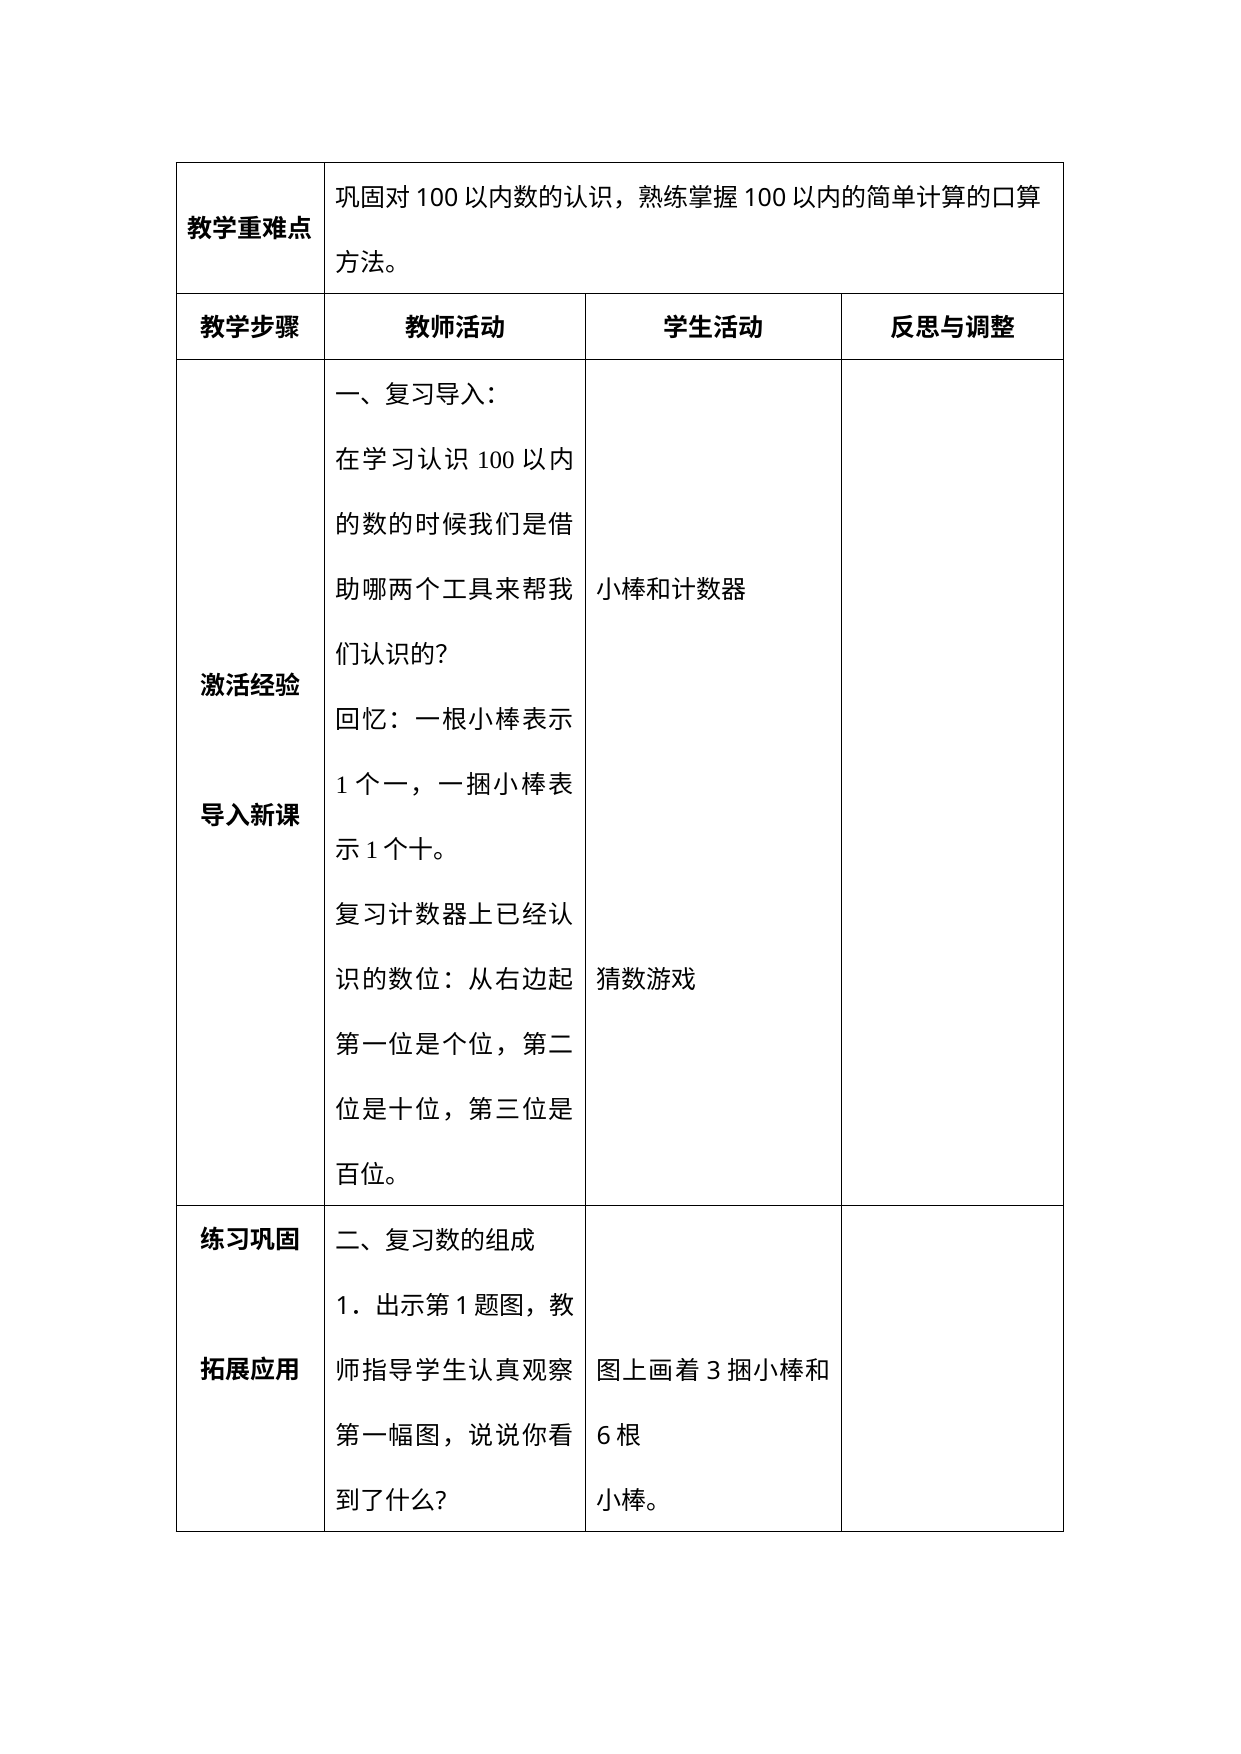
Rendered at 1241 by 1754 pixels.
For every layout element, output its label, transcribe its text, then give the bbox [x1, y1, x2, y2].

table_cell 复习导入： 在学习认识100以内的数的时候我们是借助哪两个工具来帮我们认识的？ 回忆：一根小棒表示1个一，一捆小棒表示1个十。 复习计数器上已经认识的数位：从右边起第一位是个位，第二位是十位，第三位是百位。 [325, 360, 585, 1205]
table_cell 学生活动 [586, 294, 841, 359]
table_cell 教学步骤 [177, 294, 324, 359]
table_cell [586, 1206, 841, 1531]
table_cell [842, 1206, 1063, 1531]
table_cell 小棒和计数器 猜数游戏 [586, 360, 841, 1205]
table_cell 练习巩固 拓展应用 [177, 1206, 324, 1531]
table_cell 激活经验 导入新课 [177, 360, 324, 1205]
table_cell 教师活动 [325, 294, 585, 359]
table_cell 教学重难点 [177, 163, 324, 293]
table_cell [325, 1206, 585, 1531]
table_cell [842, 360, 1063, 1205]
table_cell 反思与调整 [842, 294, 1063, 359]
